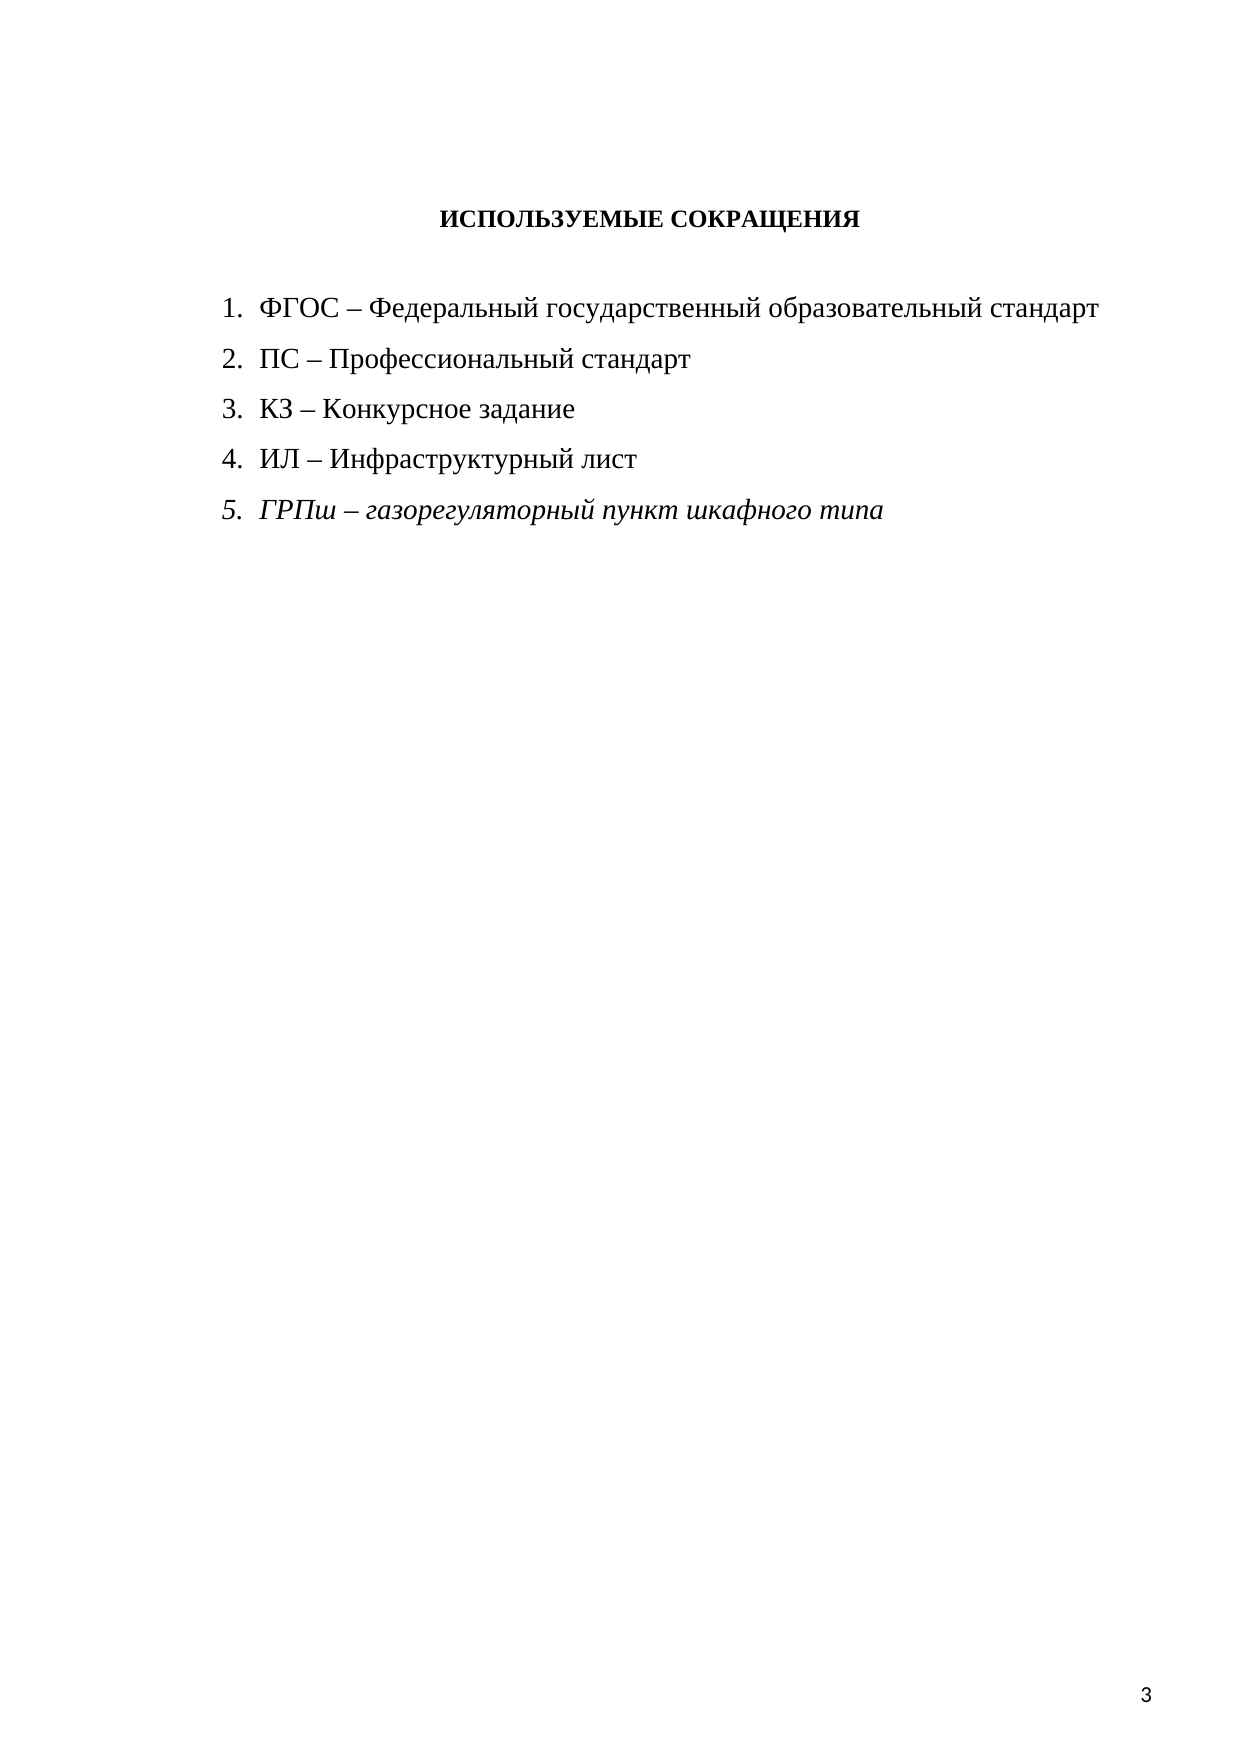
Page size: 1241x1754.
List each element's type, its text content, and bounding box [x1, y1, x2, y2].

list ИСПОЛЬЗУЕМЫЕ СОКРАЩЕНИЯ [148, 204, 1152, 233]
list ПС – Профессиональный стандарт [222, 341, 1152, 374]
list ФГОС – Федеральный государственный образовательный стандарт [222, 291, 1152, 324]
list ГРПш – газорегуляторный пункт шкафного типа [222, 492, 1152, 525]
list ИЛ – Инфраструктурный лист [222, 442, 1152, 475]
list КЗ – Конкурсное задание [222, 391, 1152, 425]
